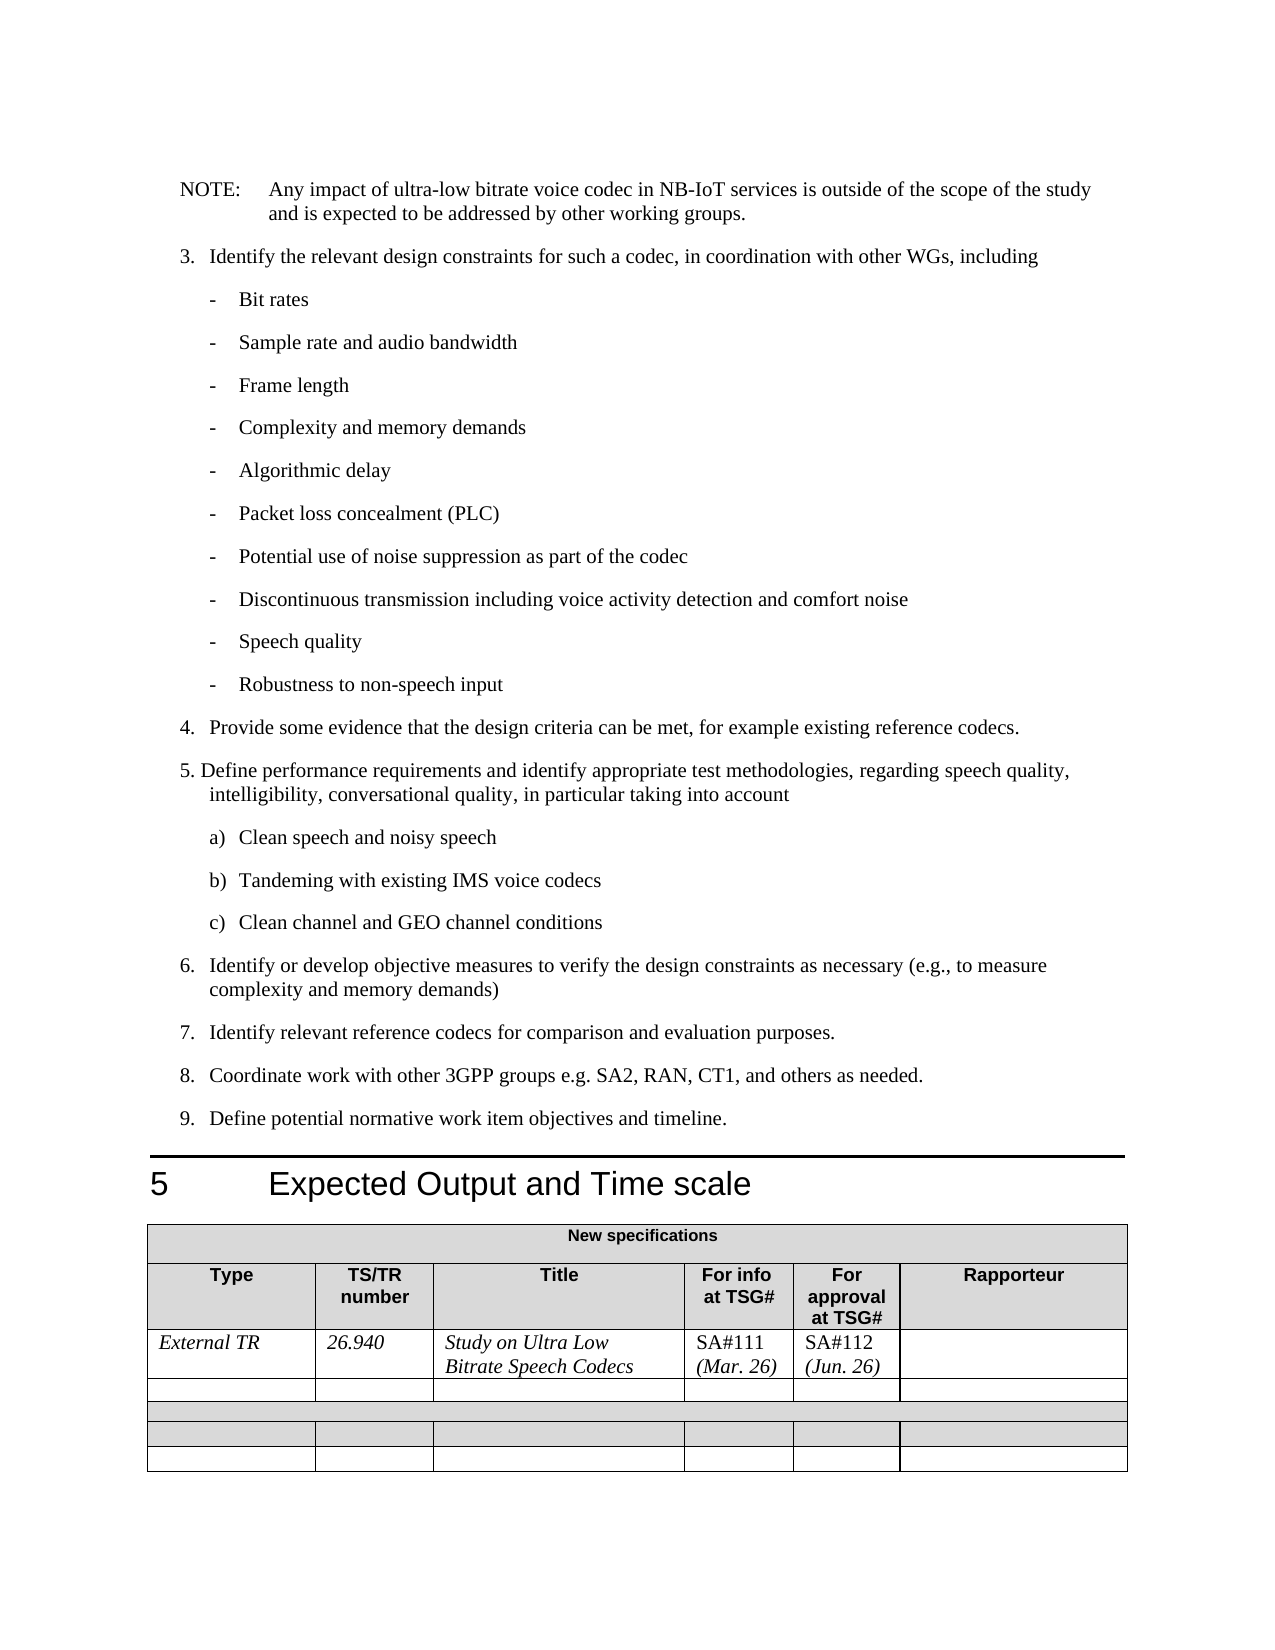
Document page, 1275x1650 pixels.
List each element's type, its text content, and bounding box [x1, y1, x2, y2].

table_cell [148, 1422, 315, 1446]
table_cell [901, 1379, 1127, 1401]
table_cell [316, 1447, 433, 1471]
text - Discontinuous transmission including voice activity detection and comfort noise [209, 587, 1125, 611]
text 7. Identify relevant reference codecs for comparison and evaluation purposes. [179, 1020, 1125, 1044]
text NOTE: Any impact of ultra-low bitrate voice codec in NB-IoT services is outside of the scope of the study and is expected to be addressed by other working groups. [179, 177, 1125, 225]
subtitle 5 Expected Output and Time scale [150, 1158, 1125, 1202]
table_cell [434, 1422, 684, 1446]
table_cell [685, 1422, 793, 1446]
text - Potential use of noise suppression as part of the codec [209, 544, 1125, 568]
text 9. Define potential normative work item objectives and timeline. [179, 1106, 1125, 1130]
text 4. Provide some evidence that the design criteria can be met, for example existing reference codecs. [179, 715, 1125, 739]
table_cell Rapporteur [901, 1264, 1127, 1329]
text - Complexity and memory demands [209, 415, 1125, 439]
text 8. Coordinate work with other 3GPP groups e.g. SA2, RAN, CT1, and others as needed. [179, 1063, 1125, 1087]
table_cell [148, 1379, 315, 1401]
text - Frame length [209, 372, 1125, 397]
table_cell SA#112 (Jun. 26) [794, 1330, 899, 1378]
text b) Tandeming with existing IMS voice codecs [209, 867, 1125, 892]
table_cell [901, 1422, 1127, 1446]
table_cell SA#111 (Mar. 26) [685, 1330, 793, 1378]
text 5. Define performance requirements and identify appropriate test methodologies, regarding speech quality, intelligibility, conversational quality, in particular taking into account [179, 758, 1125, 806]
table_cell [434, 1447, 684, 1471]
table_cell For info at TSG# [685, 1264, 793, 1329]
table_cell [316, 1379, 433, 1401]
table_cell [794, 1379, 899, 1401]
text - Speech quality [209, 629, 1125, 653]
text - Sample rate and audio bandwidth [209, 330, 1125, 354]
table_cell [794, 1422, 899, 1446]
text - Algorithmic delay [209, 458, 1125, 482]
table_cell Type [148, 1264, 315, 1329]
table_cell [148, 1447, 315, 1471]
table_cell [316, 1422, 433, 1446]
text 3. Identify the relevant design constraints for such a codec, in coordination with other WGs, including [179, 244, 1125, 268]
table_cell For approval at TSG# [794, 1264, 899, 1329]
table_cell 26.940 [316, 1330, 433, 1378]
table_header New specifications [148, 1225, 1127, 1263]
text c) Clean channel and GEO channel conditions [209, 910, 1125, 934]
text - Robustness to non-speech input [209, 672, 1125, 696]
text - Bit rates [209, 287, 1125, 311]
table_cell [901, 1447, 1127, 1471]
text 6. Identify or develop objective measures to verify the design constraints as necessary (e.g., to measure complexity and memory demands) [179, 953, 1125, 1001]
table_cell [685, 1379, 793, 1401]
table_cell [794, 1447, 899, 1471]
table_cell Study on Ultra Low Bitrate Speech Codecs [434, 1330, 684, 1378]
table_cell [685, 1447, 793, 1471]
text a) Clean speech and noisy speech [209, 825, 1125, 849]
table_cell [148, 1402, 1127, 1421]
table_cell TS/TR number [316, 1264, 433, 1329]
table_cell [901, 1330, 1127, 1378]
table_cell Title [434, 1264, 684, 1329]
table_cell [434, 1379, 684, 1401]
table_cell External TR [148, 1330, 315, 1378]
text - Packet loss concealment (PLC) [209, 501, 1125, 525]
